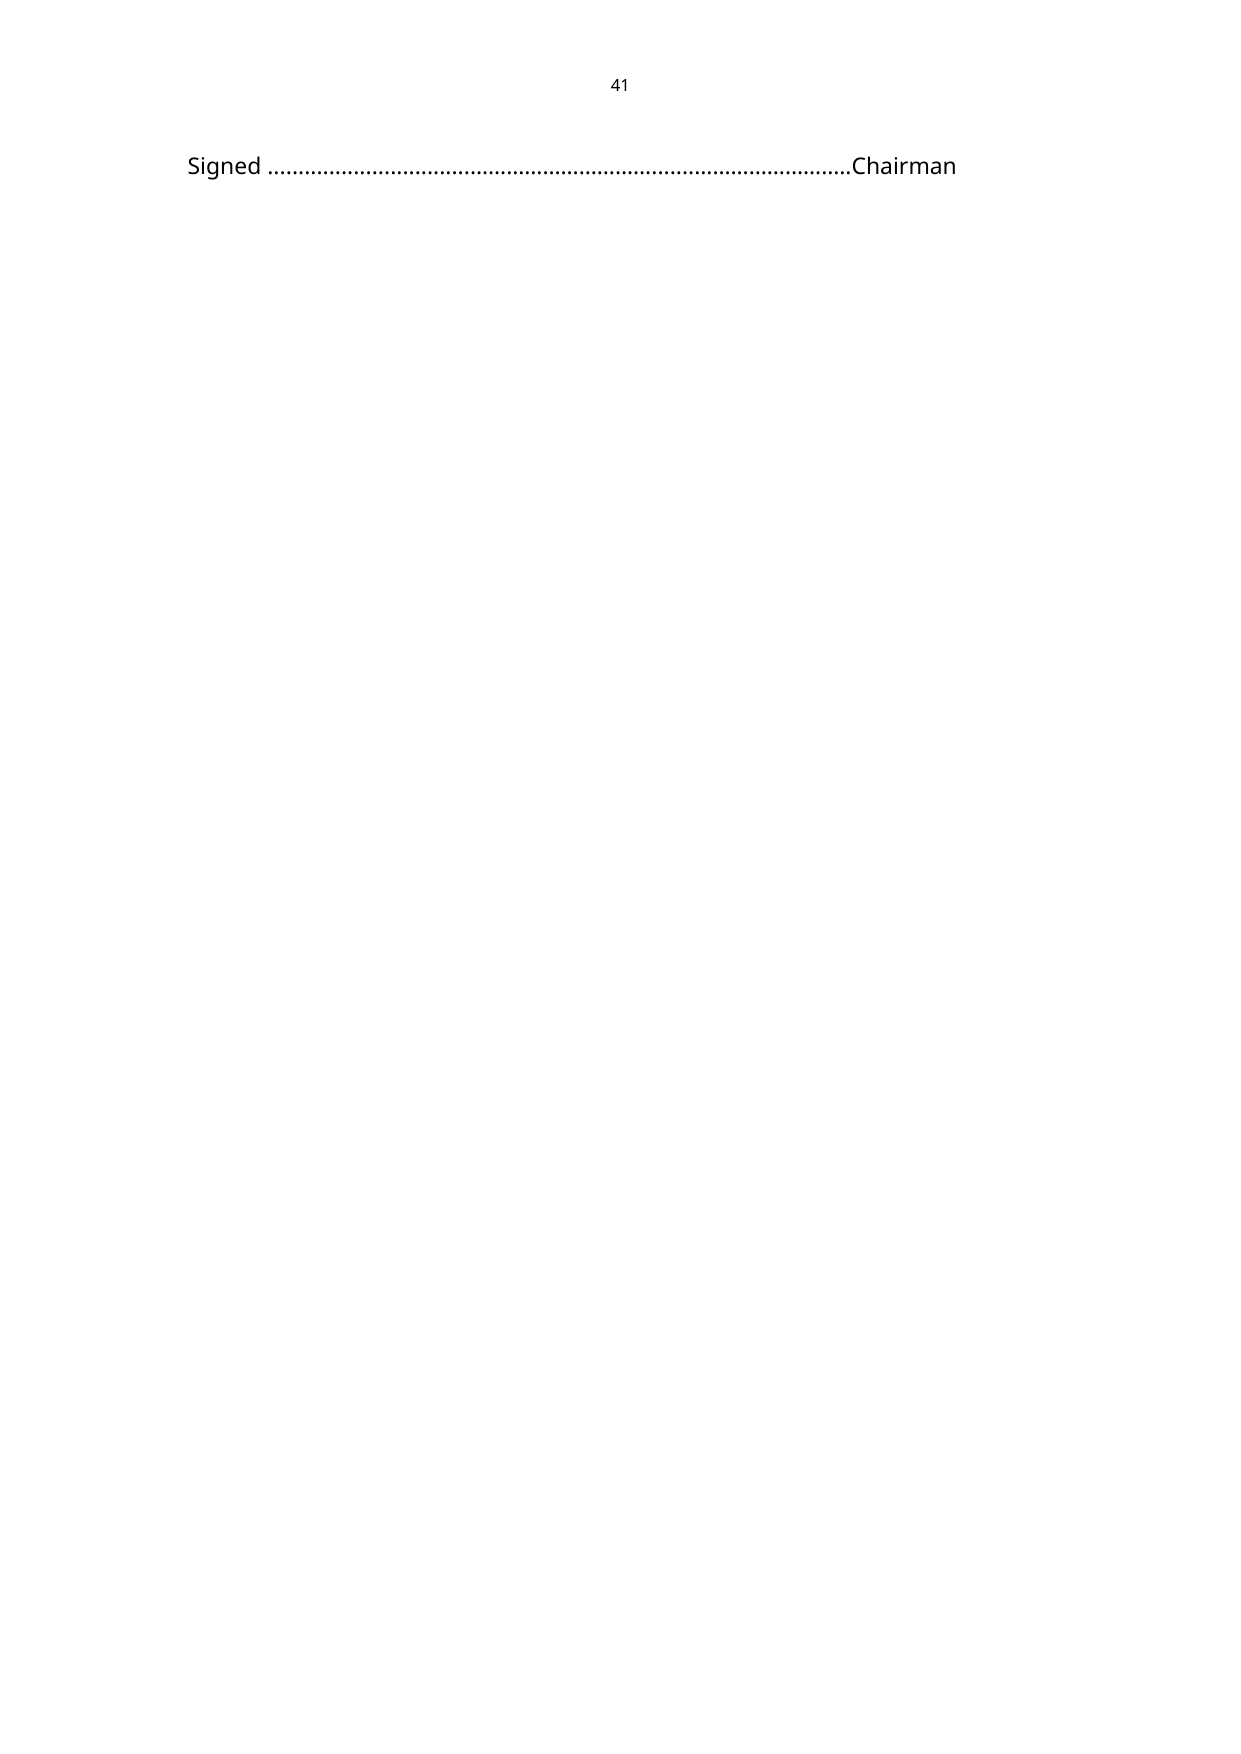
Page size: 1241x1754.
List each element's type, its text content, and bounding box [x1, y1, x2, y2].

text Signed .................................………………………….......……………………..Chairman [187, 150, 1053, 181]
